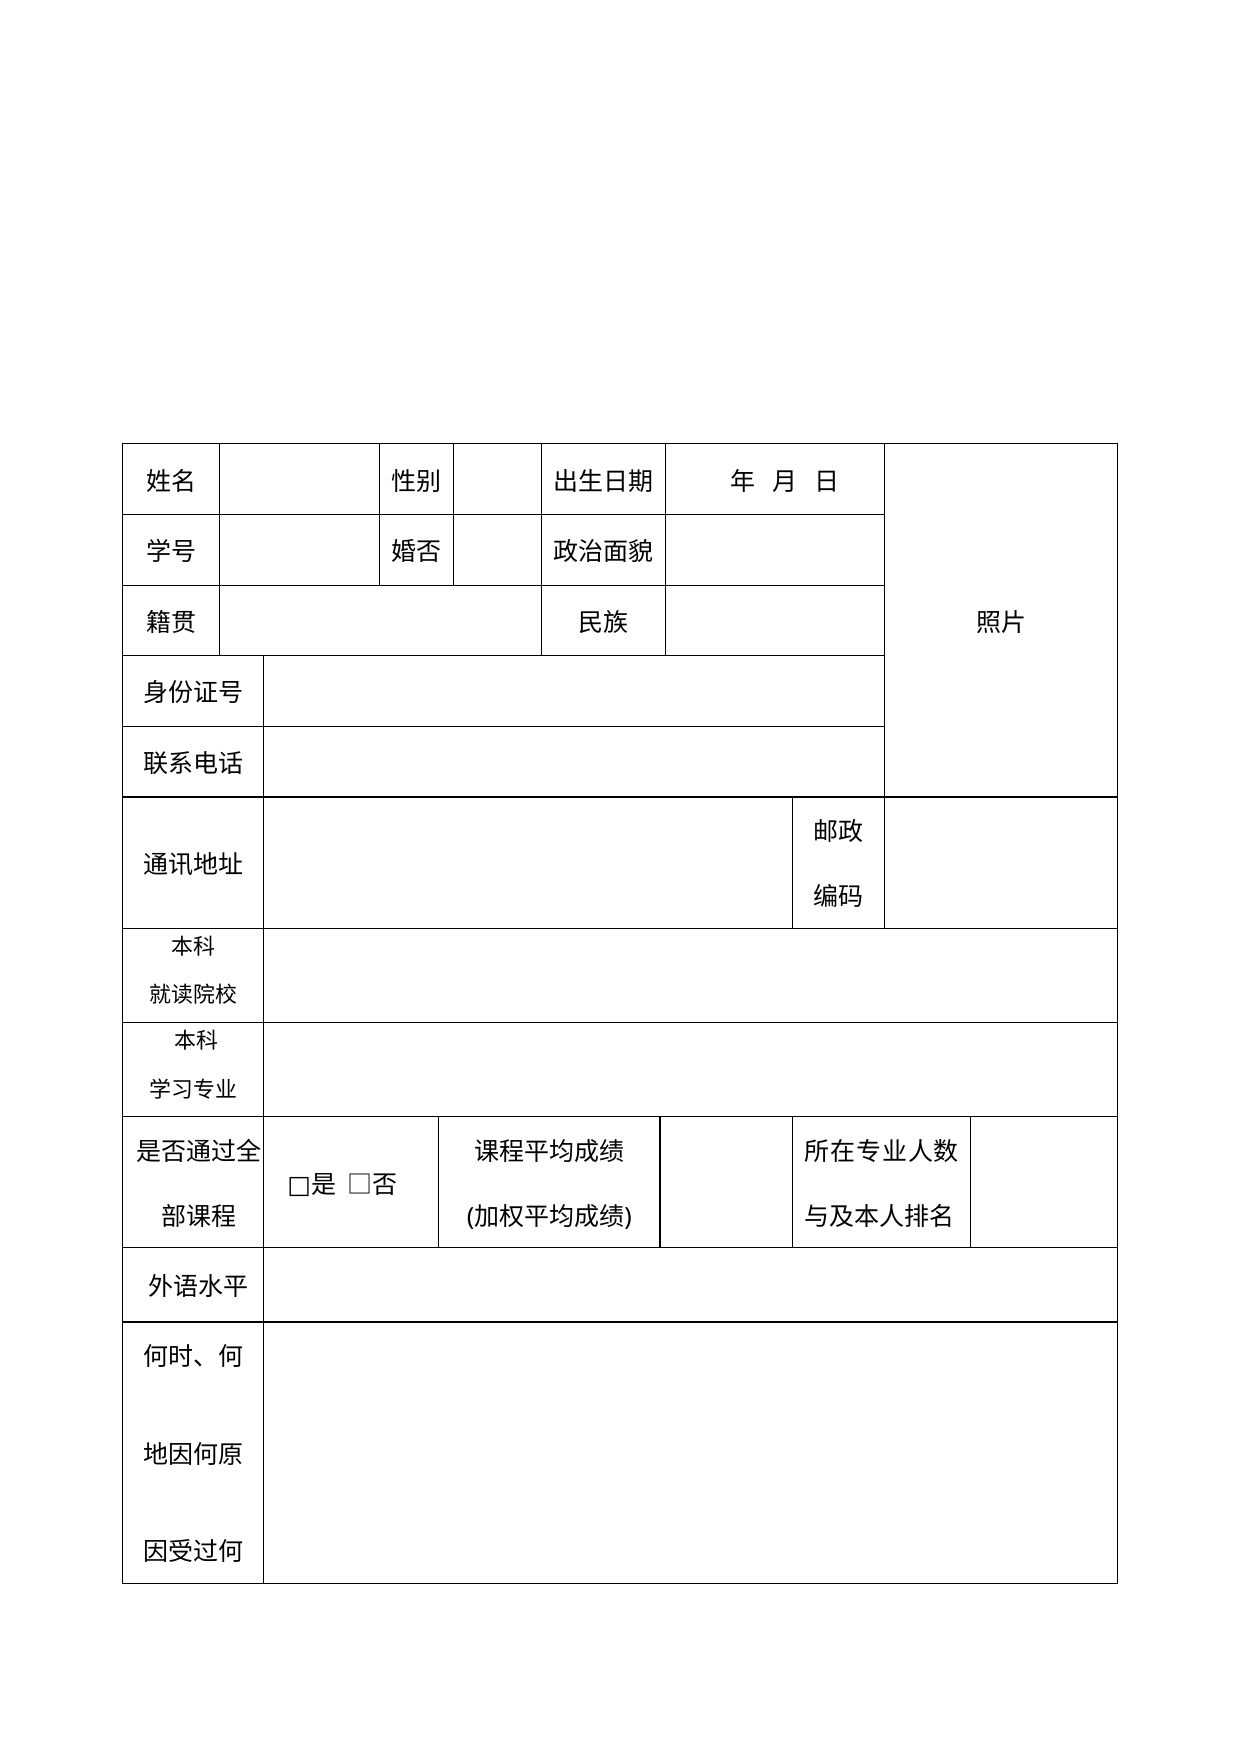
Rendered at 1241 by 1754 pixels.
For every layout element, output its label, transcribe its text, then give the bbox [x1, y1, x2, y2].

table_cell [454, 515, 541, 584]
table_header 性别 [380, 444, 453, 514]
table_cell 是否通过全部课程 [123, 1117, 263, 1247]
table_cell 通讯地址 [123, 798, 263, 927]
table_cell [666, 586, 884, 655]
table_cell [264, 656, 884, 726]
table_cell 外语水平 [123, 1248, 263, 1321]
table_cell [264, 727, 884, 796]
table_cell □是 □否 [264, 1117, 438, 1247]
table_cell 学号 [123, 515, 219, 584]
table_cell 课程平均成绩 (加权平均成绩) [439, 1117, 659, 1247]
table_cell [971, 1117, 1117, 1247]
table_cell 所在专业人数与及本人排名 [793, 1117, 970, 1247]
table_cell 邮政 编码 [793, 798, 884, 927]
table_cell [264, 1323, 1117, 1582]
table_header 出生日期 [542, 444, 665, 514]
table_cell [264, 1248, 1117, 1321]
table_header [220, 444, 379, 514]
table_cell 本科 学习专业 [123, 1023, 263, 1116]
table_cell [264, 798, 792, 927]
table_cell [666, 515, 884, 584]
table_cell 本科 就读院校 [123, 929, 263, 1022]
table_cell 籍贯 [123, 586, 219, 655]
table_cell 联系电话 [123, 727, 263, 796]
table_cell [220, 515, 379, 584]
table_header 姓名 [123, 444, 219, 514]
table_cell 身份证号 [123, 656, 263, 726]
table_cell [220, 586, 541, 655]
table_cell [264, 929, 1117, 1022]
table_header 年 月 日 [666, 444, 884, 514]
table_cell [661, 1117, 792, 1247]
table_cell [885, 798, 1117, 927]
table_header 照片 [885, 444, 1117, 796]
table_cell 民族 [542, 586, 665, 655]
table_cell [264, 1023, 1117, 1116]
table_cell 何时、何地因何原因受过何奖励、何种处分 [123, 1323, 263, 1582]
table_cell 政治面貌 [542, 515, 665, 584]
table_cell 婚否 [380, 515, 453, 584]
table_header [454, 444, 541, 514]
